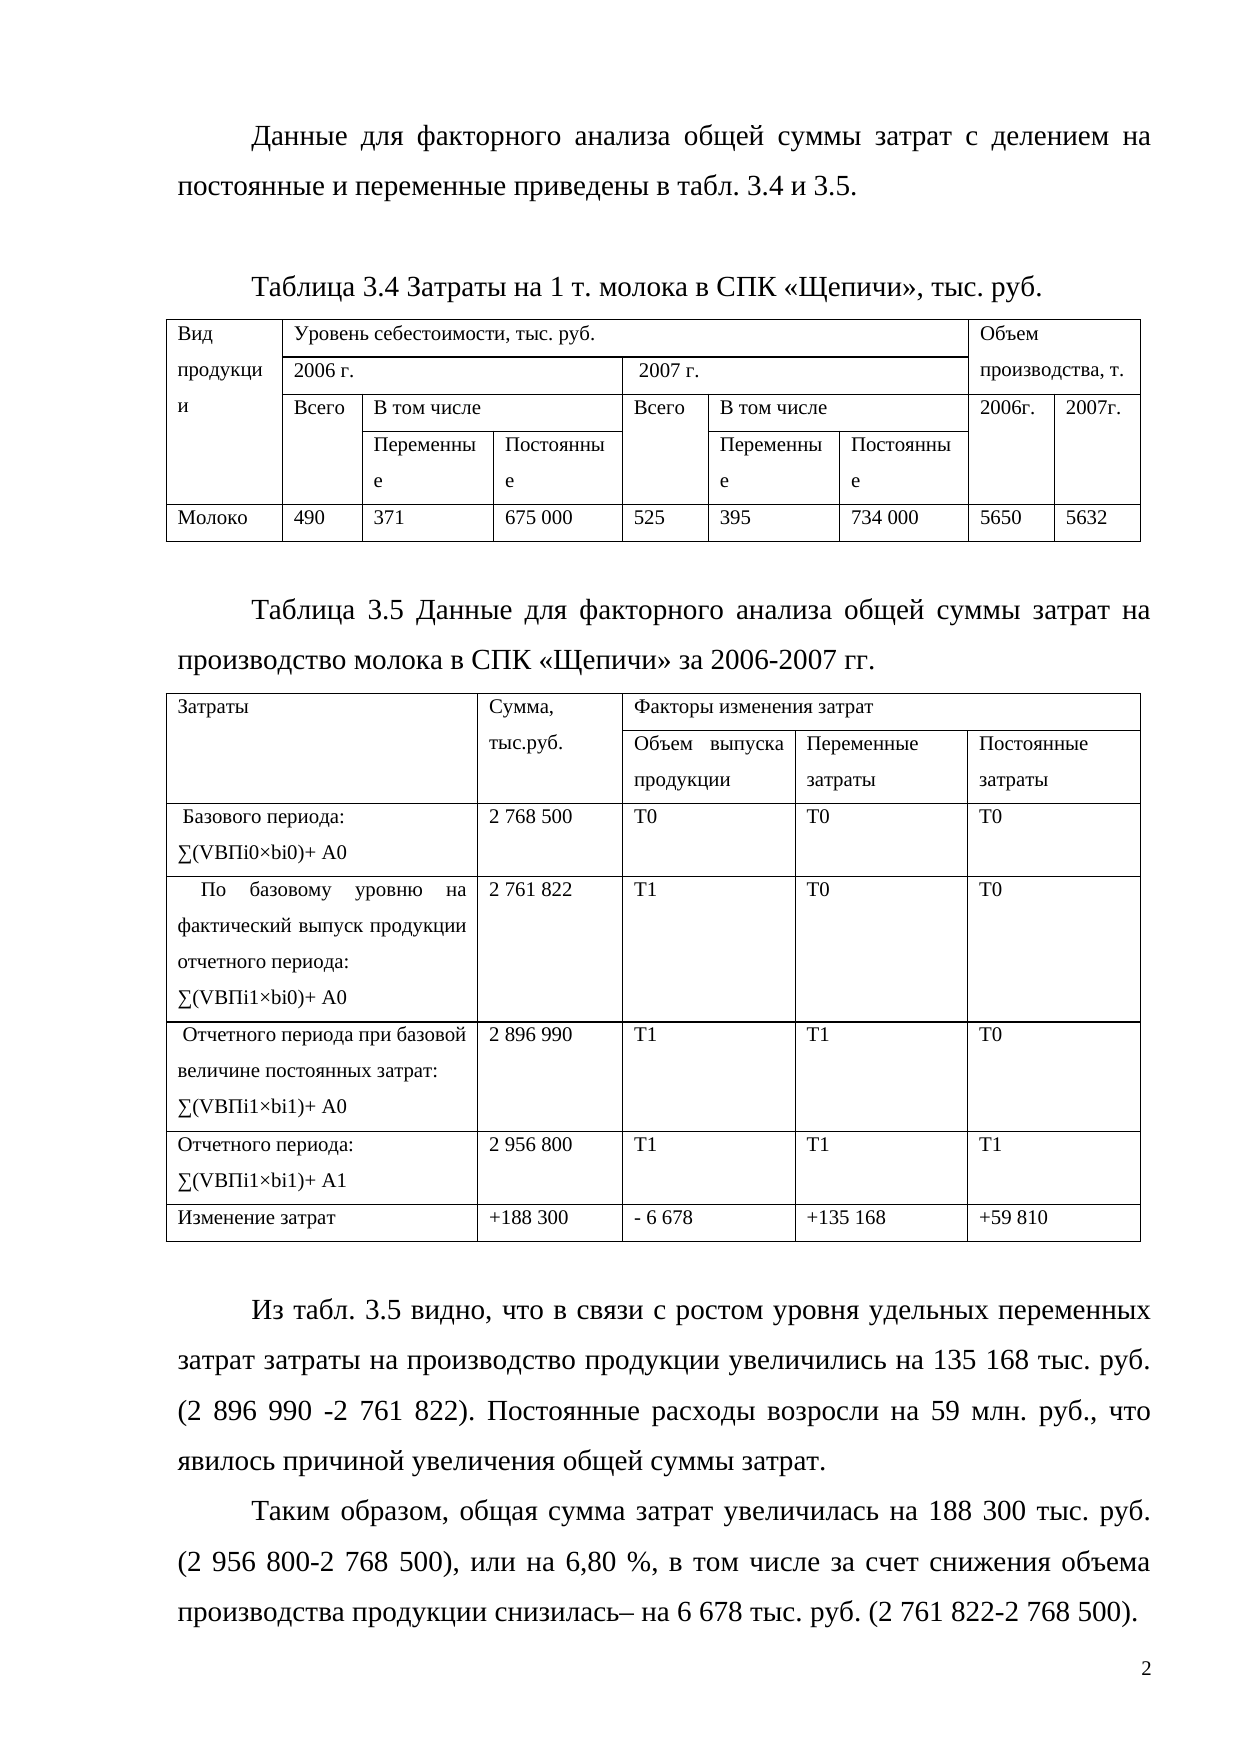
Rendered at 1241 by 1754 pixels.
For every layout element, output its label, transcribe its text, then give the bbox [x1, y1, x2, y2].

table_cell Изменение затрат [167, 1205, 477, 1241]
table_cell Отчетного периода: ∑(VВПi1×bi1)+ A1 [167, 1132, 477, 1204]
table_header Вид продукции [167, 320, 282, 504]
table_cell 2006г. [969, 395, 1054, 504]
table_cell 675 000 [494, 505, 622, 541]
table_cell 734 000 [840, 505, 968, 541]
table_cell T0 [623, 804, 795, 876]
table_cell 5632 [1055, 505, 1140, 541]
table_cell 2 761 822 [478, 877, 622, 1021]
table_cell T1 [623, 1132, 795, 1204]
table_cell Постоянные [840, 432, 968, 504]
text Из табл. 3.5 видно, что в связи с ростом уровня удельных переменных затрат затраты на производство продукции увеличились на 135 168 тыс. руб. (2 896 990 -2 761 822). Постоянные расходы возросли на 59 млн. руб., что явилось причиной увеличения общей суммы затрат. [177, 1292, 1152, 1477]
table_cell T0 [968, 877, 1140, 1021]
table_cell 5650 [969, 505, 1054, 541]
table_cell 371 [363, 505, 493, 541]
table_header Объем производства, т. [969, 320, 1140, 393]
table_cell Постоянные затраты [968, 731, 1140, 803]
table_header Факторы изменения затрат [623, 694, 1140, 730]
table_cell T1 [623, 1023, 795, 1131]
table_cell 395 [709, 505, 839, 541]
table_cell T1 [796, 1023, 967, 1131]
table_cell 2 896 990 [478, 1023, 622, 1131]
table_cell В том числе [709, 395, 968, 431]
table_cell Отчетного периода при базовой величине постоянных затрат: ∑(VВПi1×bi1)+ A0 [167, 1023, 477, 1131]
table_cell - 6 678 [623, 1205, 795, 1241]
table_cell 2 768 500 [478, 804, 622, 876]
table_cell +59 810 [968, 1205, 1140, 1241]
table_cell T1 [968, 1132, 1140, 1204]
table_header Уровень себестоимости, тыс. руб. [283, 320, 968, 356]
table_cell T0 [968, 1023, 1140, 1131]
table_cell T0 [968, 804, 1140, 876]
table_cell T1 [623, 877, 795, 1021]
table_cell Объем выпуска продукции [623, 731, 795, 803]
table_cell Базового периода: ∑(VВПi0×bi0)+ A0 [167, 804, 477, 876]
table_cell 2007 г. [623, 358, 968, 393]
table_header Сумма, тыс.руб. [478, 694, 622, 803]
table_cell T1 [796, 1132, 967, 1204]
table_cell 490 [283, 505, 362, 541]
table_cell T0 [796, 877, 967, 1021]
text Таблица 3.5 Данные для факторного анализа общей суммы затрат на производство молока в СПК «Щепичи» за 2006-2007 гг. [177, 592, 1152, 676]
table_cell Переменные [709, 432, 839, 504]
table_cell Переменные [363, 432, 493, 504]
table_cell +135 168 [796, 1205, 967, 1241]
table_cell 2007г. [1055, 395, 1140, 504]
table_cell Всего [623, 395, 708, 504]
table_cell По базовому уровню на фактический выпуск продукции отчетного периода: ∑(VВПi1×bi0)+ A0 [167, 877, 477, 1021]
table_header Затраты [167, 694, 477, 803]
text Таблица 3.4 Затраты на 1 т. молока в СПК «Щепичи», тыс. руб. [177, 269, 1152, 303]
table_cell Переменные затраты [796, 731, 967, 803]
table_cell 2 956 800 [478, 1132, 622, 1204]
text Данные для факторного анализа общей суммы затрат с делением на постоянные и переменные приведены в табл. 3.4 и 3.5. [177, 118, 1152, 202]
table_cell Молоко [167, 505, 282, 541]
table_cell В том числе [363, 395, 622, 431]
table_cell +188 300 [478, 1205, 622, 1241]
text Таким образом, общая сумма затрат увеличилась на 188 300 тыс. руб. (2 956 800-2 768 500), или на 6,80 %, в том числе за счет снижения объема производства продукции снизилась– на 6 678 тыс. руб. (2 761 822-2 768 500). [177, 1493, 1152, 1627]
table_cell 2006 г. [283, 358, 622, 393]
table_cell Постоянные [494, 432, 622, 504]
table_cell 525 [623, 505, 708, 541]
table_cell T0 [796, 804, 967, 876]
table_cell Всего [283, 395, 362, 504]
